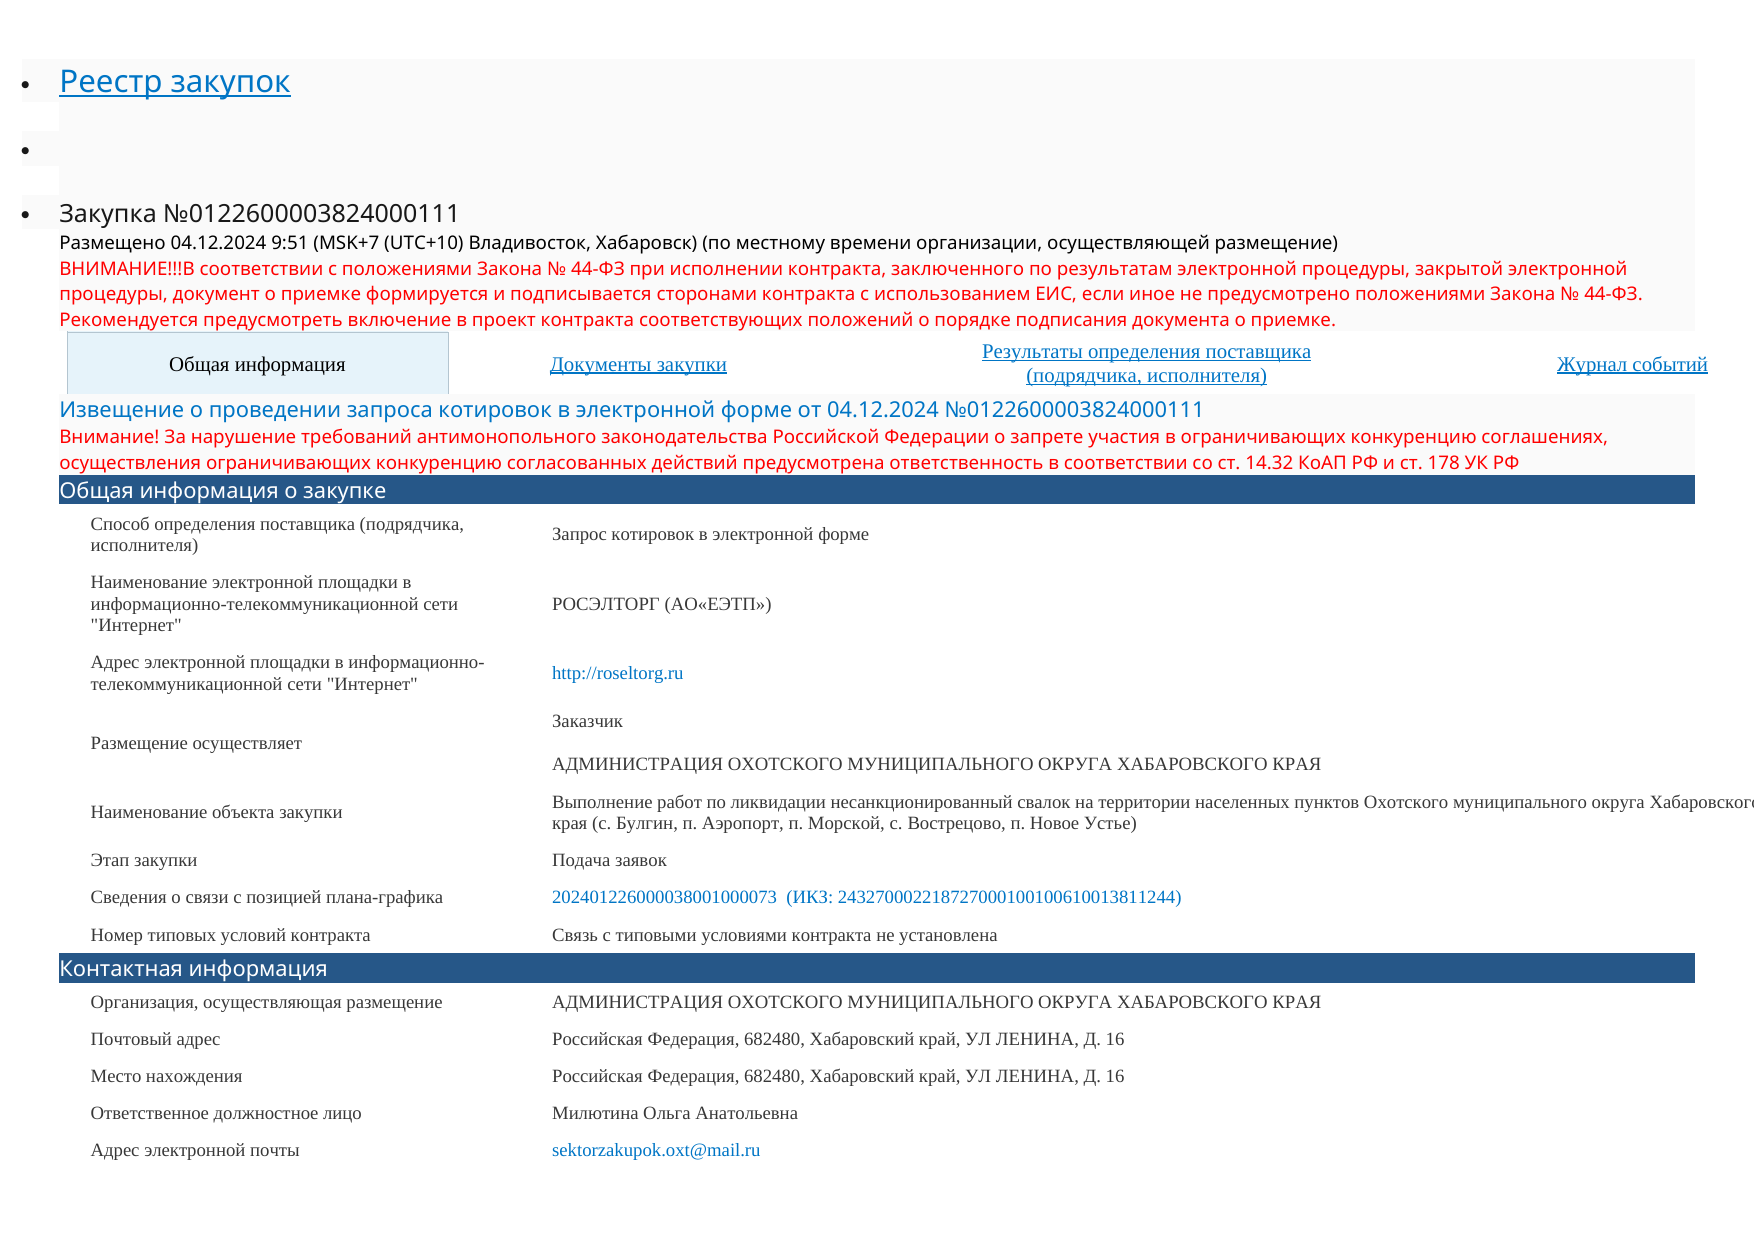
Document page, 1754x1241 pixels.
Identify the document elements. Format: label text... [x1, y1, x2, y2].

table_cell Подача заявок [521, 841, 1754, 879]
table_header Организация, осуществляющая размещение [59, 983, 521, 1020]
text Размещено 04.12.2024 9:51 (MSK+7 (UTC+10) Владивосток, Хабаровск) (по местному времени организации, осуществляющей размещение) [59, 229, 1695, 255]
table_cell Этап закупки [59, 841, 521, 879]
table_cell Наименование объекта закупки [59, 783, 521, 841]
table_cell Адрес электронной почты [59, 1132, 521, 1169]
table_cell Связь с типовыми условиями контракта не установлена [521, 916, 1754, 953]
table_cell Заказчик АДМИНИСТРАЦИЯ ОХОТСКОГО МУНИЦИПАЛЬНОГО ОКРУГА ХАБАРОВСКОГО КРАЯ [521, 703, 1754, 783]
list Реестр закупок [22, 59, 1695, 102]
table_header Общая информация [68, 333, 448, 394]
table_header Способ определения поставщика (подрядчика, исполнителя) [59, 505, 521, 563]
table_cell Выполнение работ по ликвидации несанкционированный свалок на территории населенных пунктов Охотского муниципального округа Хабаровского края (с. Булгин, п. Аэропорт, п. Морской, с. Вострецово, п. Новое Устье) [521, 783, 1754, 841]
text ВНИМАНИЕ!!!В соответствии с положениями Закона № 44-ФЗ при исполнении контракта, заключенного по результатам электронной процедуры, закрытой электронной процедуры, документ о приемке формируется и подписывается сторонами контракта с использованием ЕИС, если иное не предусмотрено положениями Закона № 44-ФЗ. Рекомендуется предусмотреть включение в проект контракта соответствующих положений о порядке подписания документа о приемке. [59, 255, 1695, 331]
table_header АДМИНИСТРАЦИЯ ОХОТСКОГО МУНИЦИПАЛЬНОГО ОКРУГА ХАБАРОВСКОГО КРАЯ [521, 983, 1754, 1020]
table_cell Размещение осуществляет [59, 703, 521, 783]
table_cell Номер типовых условий контракта [59, 916, 521, 953]
table_cell sektorzakupok.oxt@mail.ru [521, 1132, 1754, 1169]
table_cell 202401226000038001000073 (ИКЗ: 243270002218727000100100610013811244) [521, 879, 1754, 916]
table_cell Сведения о связи с позицией плана-графика [59, 879, 521, 916]
text Общая информация о закупке [59, 475, 1695, 504]
table_cell Наименование электронной площадки в информационно-телекоммуникационной сети "Интернет" [59, 563, 521, 644]
table_cell Российская Федерация, 682480, Хабаровский край, УЛ ЛЕНИНА, Д. 16 [521, 1057, 1754, 1094]
table_cell Российская Федерация, 682480, Хабаровский край, УЛ ЛЕНИНА, Д. 16 [521, 1020, 1754, 1057]
table_cell Милютина Ольга Анатольевна [521, 1094, 1754, 1132]
text Контактная информация [59, 953, 1695, 983]
table_header Результаты определения поставщика (подрядчика, исполнителя) [828, 331, 1465, 394]
table_cell http://roseltorg.ru [521, 644, 1754, 702]
table_cell Почтовый адрес [59, 1020, 521, 1057]
table_cell РОСЭЛТОРГ (АО«ЕЭТП») [521, 563, 1754, 644]
text Извещение о проведении запроса котировок в электронной форме от 04.12.2024 №0122600003824000111 [59, 394, 1695, 424]
list Закупка №0122600003824000111 [22, 195, 1695, 229]
text Внимание! За нарушение требований антимонопольного законодательства Российской Федерации о запрете участия в ограничивающих конкуренцию соглашениях, осуществления ограничивающих конкуренцию согласованных действий предусмотрена ответственность в соответствии со ст. 14.32 КоАП РФ и ст. 178 УК РФ [59, 424, 1695, 475]
table_cell Ответственное должностное лицо [59, 1094, 521, 1132]
table_cell Адрес электронной площадки в информационно-телекоммуникационной сети "Интернет" [59, 644, 521, 702]
table_cell Место нахождения [59, 1057, 521, 1094]
table_header Документы закупки [449, 331, 828, 394]
table_header Запрос котировок в электронной форме [521, 505, 1754, 563]
table_header Журнал событий [1465, 331, 1754, 394]
